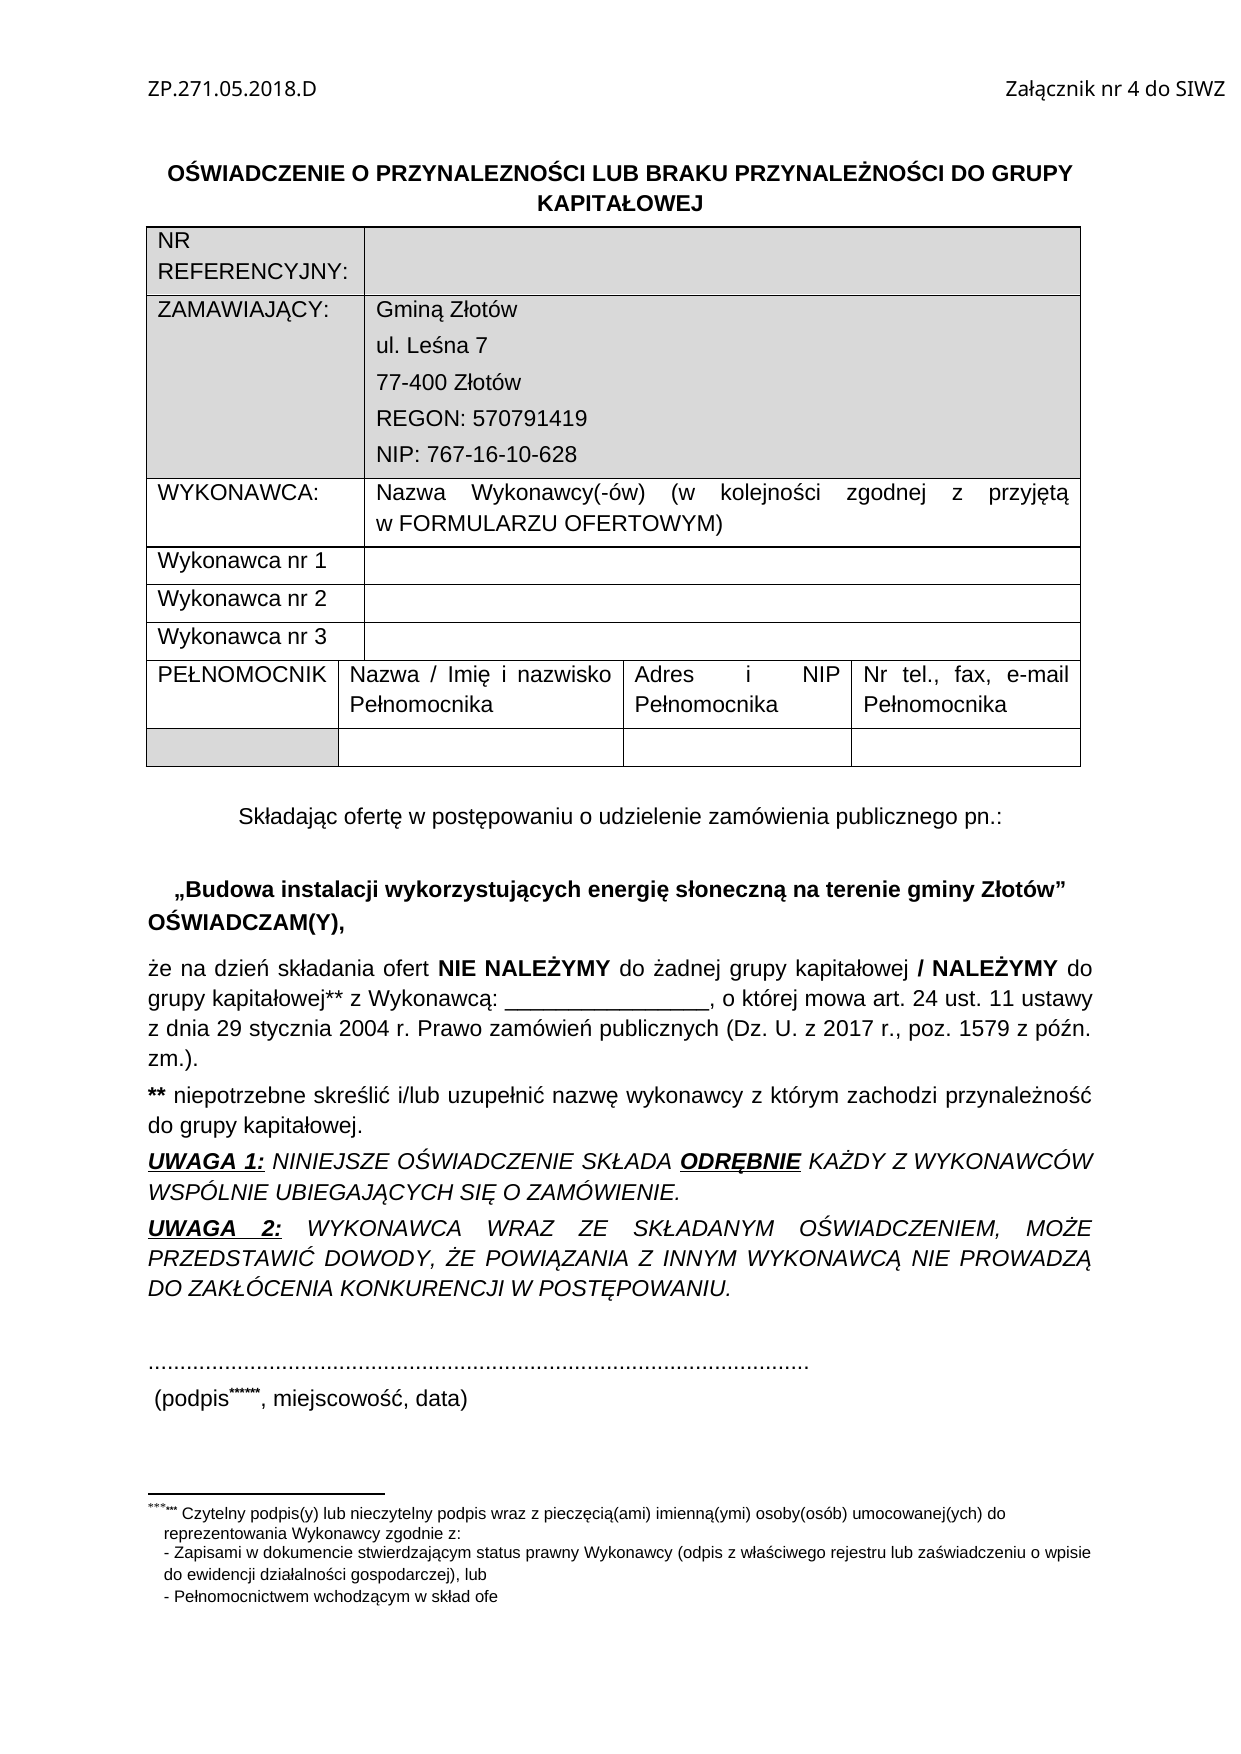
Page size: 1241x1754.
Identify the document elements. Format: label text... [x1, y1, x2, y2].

table_cell Gminą Złotów ul. Leśna 7 77-400 Złotów REGON: 570791419 NIP: 767-16-10-628 [365, 296, 1080, 478]
table_cell Wykonawca nr 2 [147, 585, 364, 622]
text OŚWIADCZAM(Y), [148, 909, 1093, 935]
text Składając ofertę w postępowaniu o udzielenie zamówienia publicznego pn.: [148, 803, 1093, 829]
table_cell [339, 729, 623, 766]
text UWAGA 1: NINIEJSZE OŚWIADCZENIE SKŁADA ODRĘBNIE KAŻDY Z WYKONAWCÓW WSPÓLNIE UBIEGAJĄCYCH SIĘ O ZAMÓWIENIE. [148, 1148, 1093, 1205]
table_cell PEŁNOMOCNIK [147, 661, 338, 728]
text UWAGA 2: WYKONAWCA WRAZ ZE SKŁADANYM OŚWIADCZENIEM, MOŻE PRZEDSTAWIĆ DOWODY, ŻE POWIĄZANIA Z INNYM WYKONAWCĄ NIE PROWADZĄ DO ZAKŁÓCENIA KONKURENCJI W POSTĘPOWANIU. [148, 1215, 1093, 1302]
table_cell ZAMAWIAJĄCY: [147, 296, 364, 478]
table_cell [624, 729, 851, 766]
table_cell WYKONAWCA: [147, 479, 364, 546]
table_cell Adres i NIP Pełnomocnika [624, 661, 851, 728]
table_header [365, 228, 1080, 294]
list ........................................................................................................ [148, 1348, 1093, 1374]
table_cell [147, 729, 338, 766]
table_cell Nazwa Wykonawcy(-ów) (w kolejności zgodnej z przyjętą w FORMULARZU OFERTOWYM) [365, 479, 1080, 546]
table_cell Wykonawca nr 3 [147, 623, 364, 660]
table_header NR REFERENCYJNY: [147, 228, 364, 294]
table_cell [365, 585, 1080, 622]
table_cell Nr tel., fax, e-mail Pełnomocnika [852, 661, 1080, 728]
text OŚWIADCZENIE O PRZYNALEZNOŚCI LUB BRAKU PRZYNALEŻNOŚCI DO GRUPY KAPITAŁOWEJ [148, 160, 1093, 216]
table_cell Wykonawca nr 1 [147, 548, 364, 584]
table_cell [852, 729, 1080, 766]
text (podpis***, miejscowość, data) [148, 1385, 1093, 1411]
table_cell [365, 623, 1080, 660]
table_cell [365, 548, 1080, 584]
text „Budowa instalacji wykorzystujących energię słoneczną na terenie gminy Złotów” [148, 876, 1093, 902]
text ** niepotrzebne skreślić i/lub uzupełnić nazwę wykonawcy z którym zachodzi przynależność do grupy kapitałowej. [148, 1082, 1093, 1138]
text że na dzień składania ofert NIE NALEŻYMY do żadnej grupy kapitałowej / NALEŻYMY do grupy kapitałowej** z Wykonawcą: ________________, o której mowa art. 24 ust. 11 ustawy z dnia 29 stycznia 2004 r. Prawo zamówień publicznych (Dz. U. z 2017 r., poz. 1579 z późn. zm.). [148, 954, 1093, 1071]
table_cell Nazwa / Imię i nazwisko Pełnomocnika [339, 661, 623, 728]
